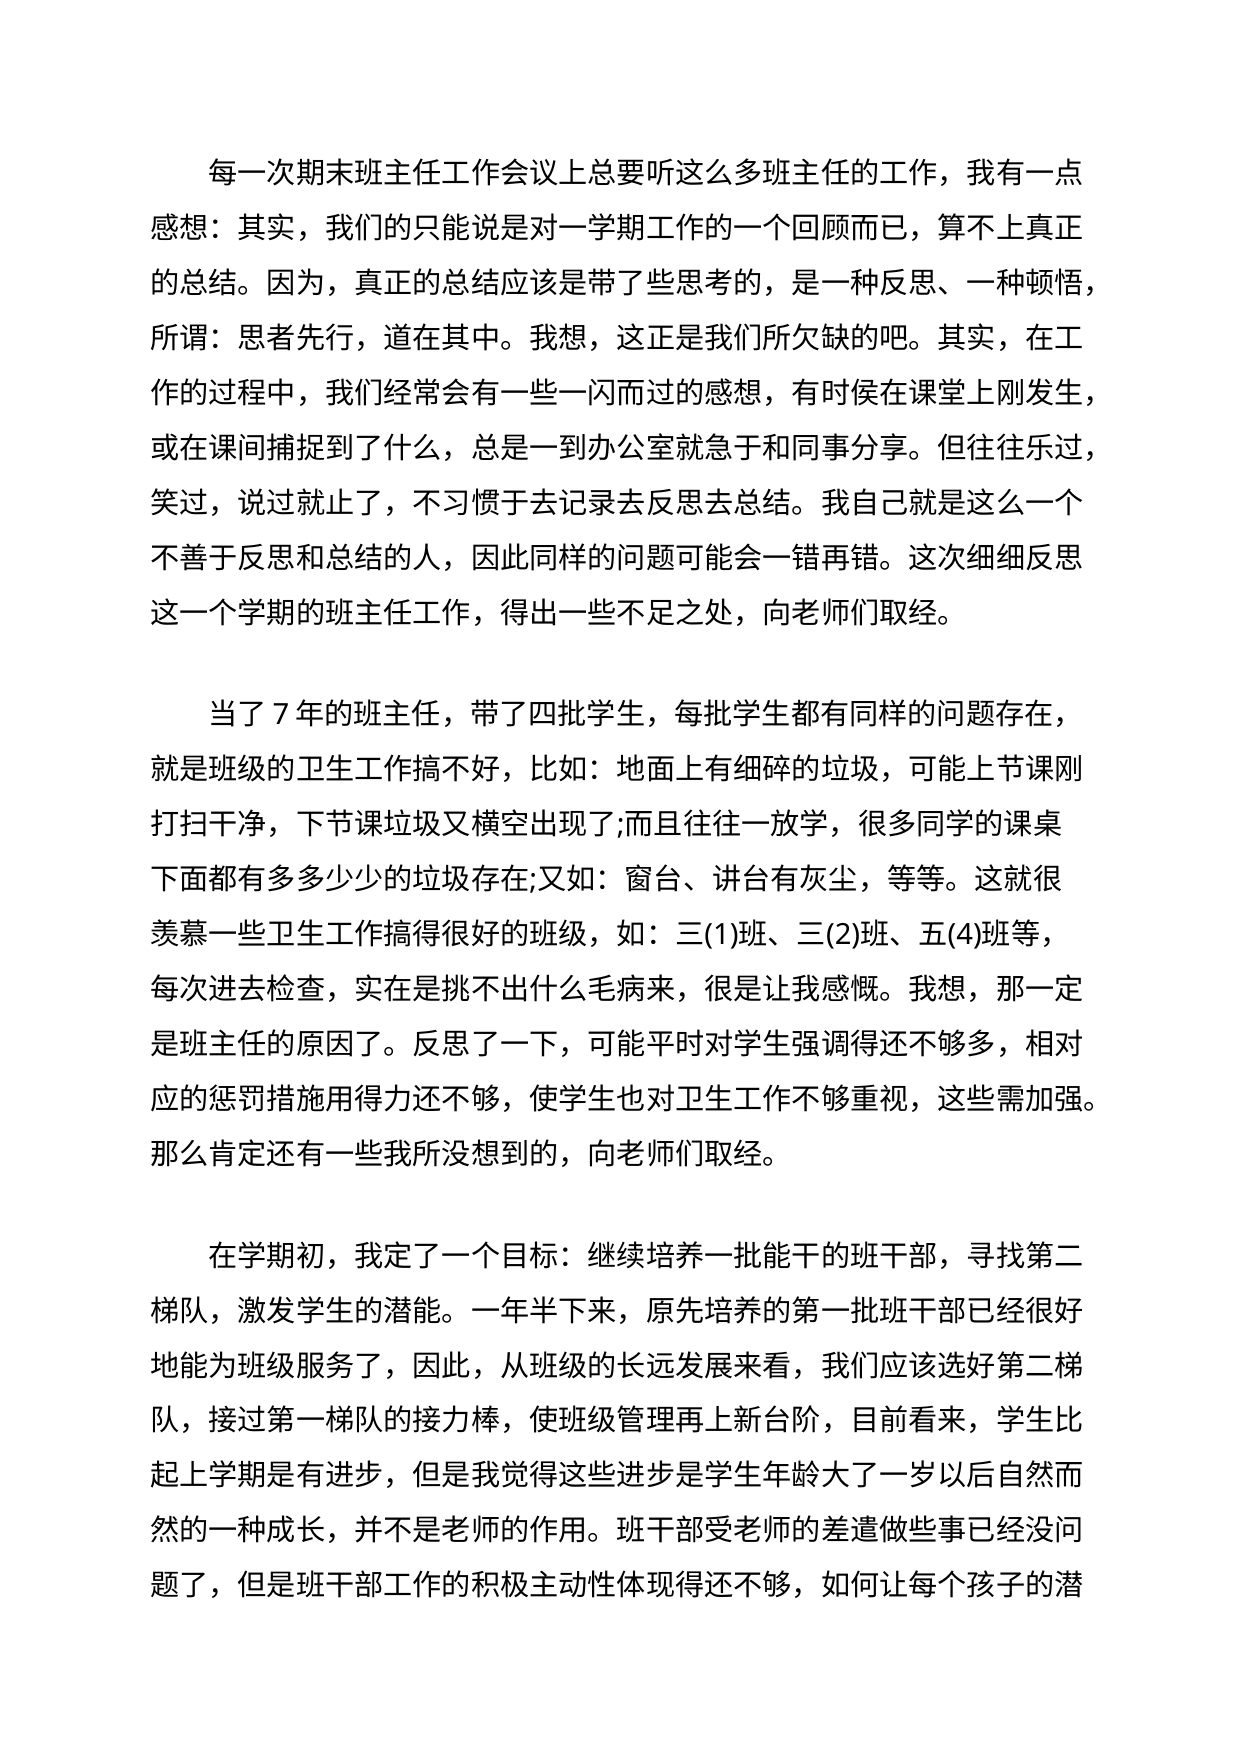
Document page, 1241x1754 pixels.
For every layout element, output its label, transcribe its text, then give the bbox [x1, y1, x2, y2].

text 当了7年的班主任，带了四批学生，每批学生都有同样的问题存在，就是班级的卫生工作搞不好，比如：地面上有细碎的垃圾，可能上节课刚打扫干净，下节课垃圾又横空出现了;而且往往一放学，很多同学的课桌下面都有多多少少的垃圾存在;又如：窗台、讲台有灰尘，等等。这就很羡慕一些卫生工作搞得很好的班级，如：三(1)班、三(2)班、五(4)班等，每次进去检查，实在是挑不出什么毛病来，很是让我感慨。我想，那一定是班主任的原因了。反思了一下，可能平时对学生强调得还不够多，相对应的惩罚措施用得力还不够，使学生也对卫生工作不够重视，这些需加强。那么肯定还有一些我所没想到的，向老师们取经。 [150, 691, 1090, 1173]
text 每一次期末班主任工作会议上总要听这么多班主任的工作，我有一点感想：其实，我们的只能说是对一学期工作的一个回顾而已，算不上真正的总结。因为，真正的总结应该是带了些思考的，是一种反思、一种顿悟，所谓：思者先行，道在其中。我想，这正是我们所欠缺的吧。其实，在工作的过程中，我们经常会有一些一闪而过的感想，有时侯在课堂上刚发生，或在课间捕捉到了什么，总是一到办公室就急于和同事分享。但往往乐过，笑过，说过就止了，不习惯于去记录去反思去总结。我自己就是这么一个不善于反思和总结的人，因此同样的问题可能会一错再错。这次细细反思这一个学期的班主任工作，得出一些不足之处，向老师们取经。 [150, 150, 1090, 631]
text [150, 1232, 1090, 1604]
